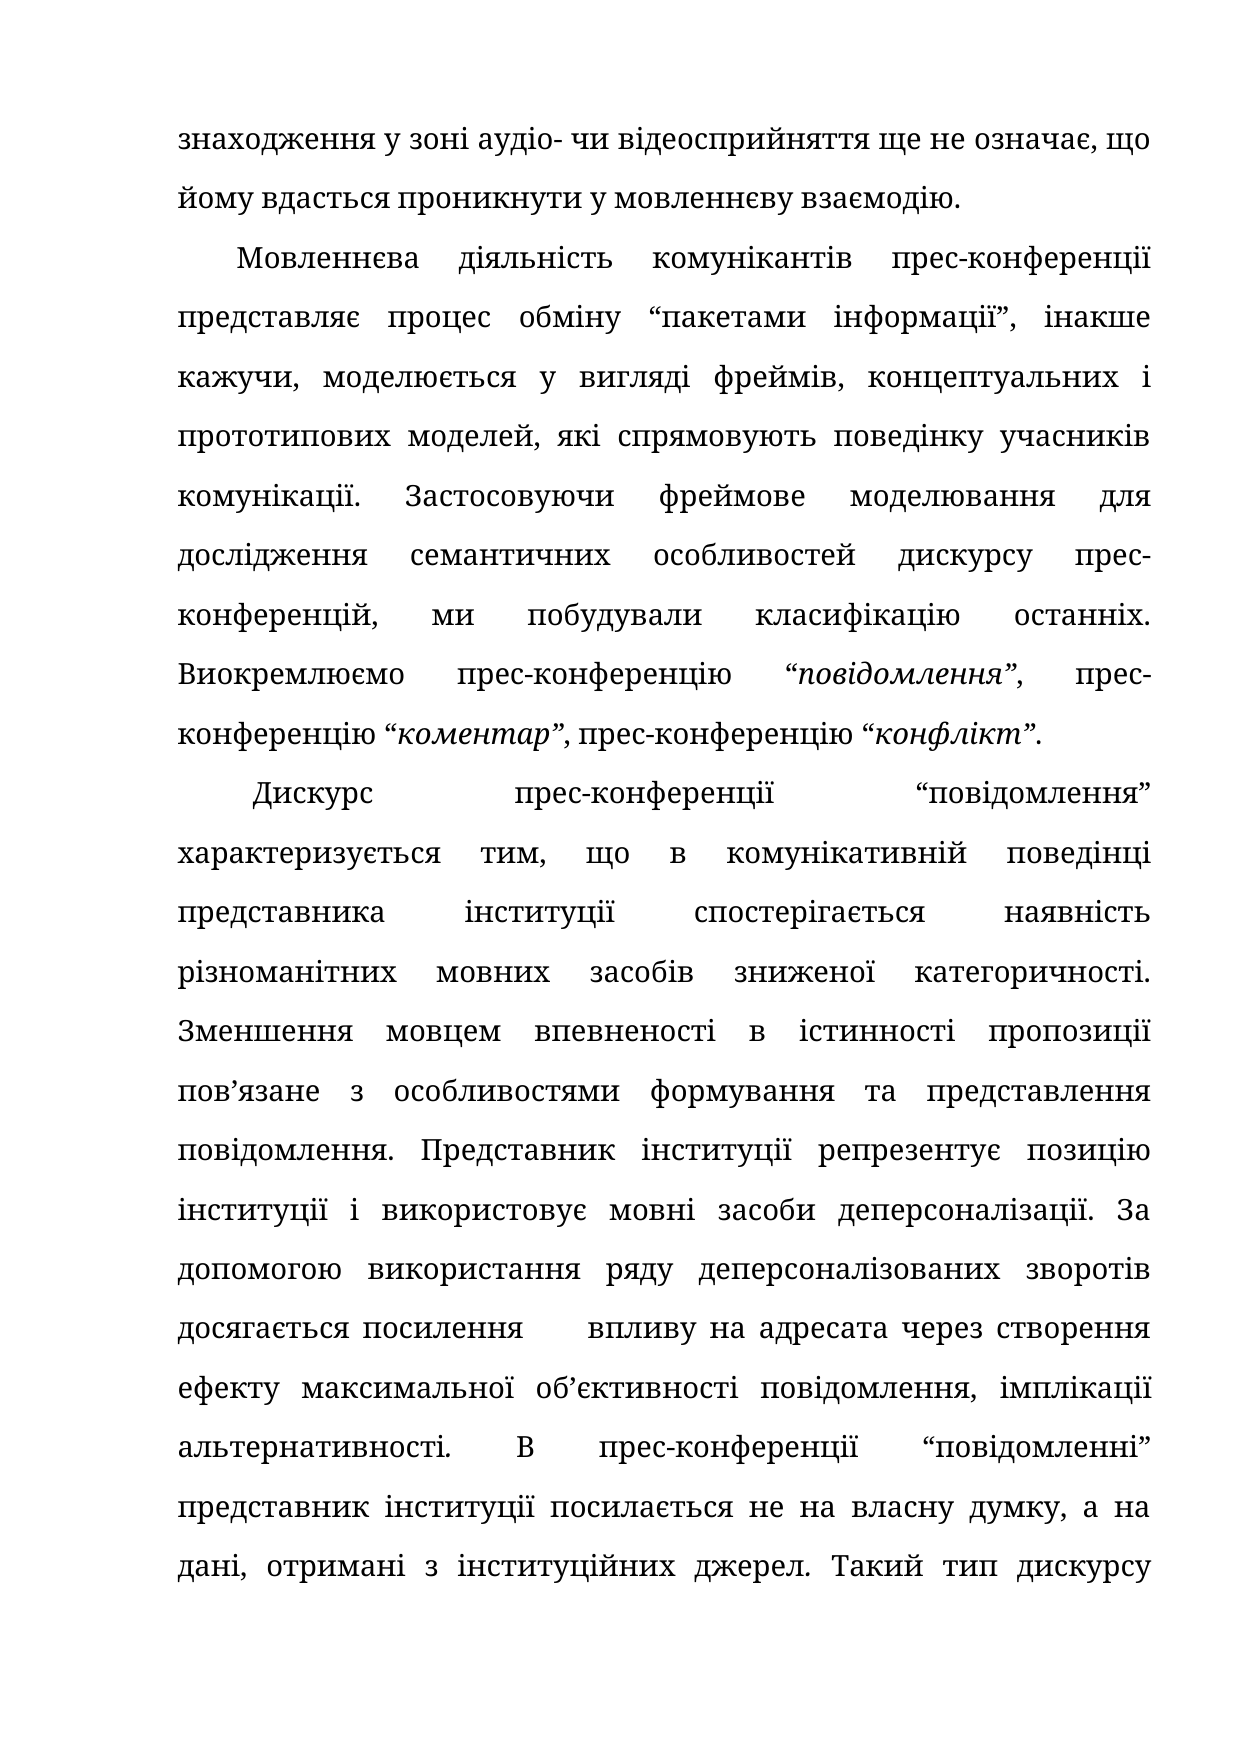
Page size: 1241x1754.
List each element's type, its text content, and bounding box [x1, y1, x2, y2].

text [177, 118, 1152, 217]
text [177, 772, 1152, 1585]
text Мовленнєва діяльність комунікантів прес-конференції представляє процес обміну “пакетами інформації”, інакше кажучи, моделюється у вигляді фреймів, концептуальних і прототипових моделей, які спрямовують поведінку учасників комунікації. Застосовуючи фреймове моделювання для дослідження семантичних особливостей дискурсу прес-конференцій, ми побудували класифікацію останніх. Виокремлюємо прес-конференцію “повідомлення”, прес-конференцію “коментар”, прес-конференцію “конфлікт”. [177, 237, 1152, 753]
